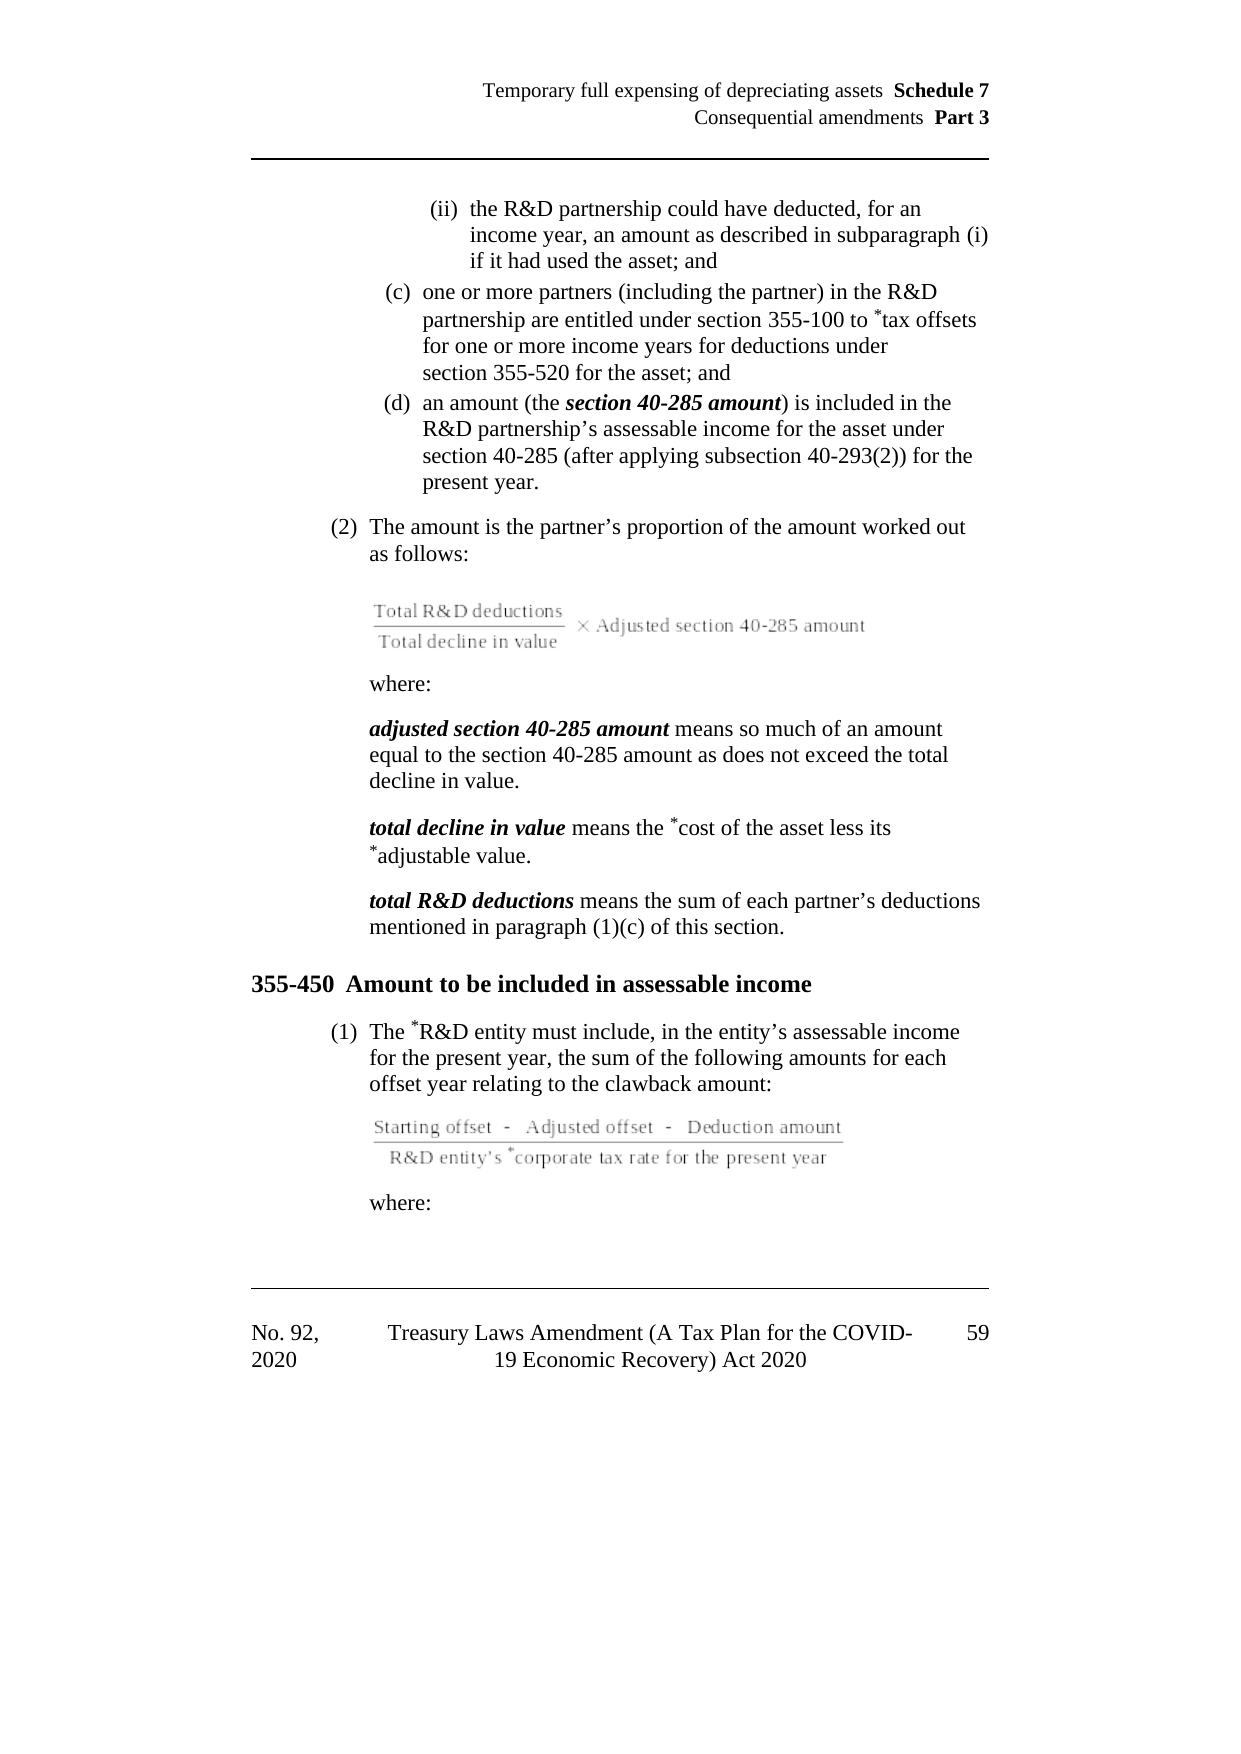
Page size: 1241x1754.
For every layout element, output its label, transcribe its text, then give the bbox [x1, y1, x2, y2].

text 355-450 Amount to be included in assessable income [251, 969, 989, 997]
text total R&D deductions means the sum of each partner’s deductions mentioned in paragraph (1)(c) of this section. [369, 887, 989, 939]
text where: [369, 669, 989, 696]
text adjusted section 40-285 amount means so much of an amount equal to the section 40-285 amount as does not exceed the total decline in value. [369, 715, 989, 794]
text (d) an amount (the section 40-285 amount) is included in the R&D partnership’s assessable income for the asset under section 40-285 (after applying subsection 40-293(2)) for the present year. [251, 389, 989, 494]
text total decline in value means the *cost of the asset less its *adjustable value. [369, 812, 989, 868]
text where: [369, 1189, 989, 1215]
text (c) one or more partners (including the partner) in the R&D partnership are entitled under section 355-100 to *tax offsets for one or more income years for deductions under section 355-520 for the asset; and [251, 278, 989, 385]
text (1) The *R&D entity must include, in the entity’s assessable income for the present year, the sum of the following amounts for each offset year relating to the clawback amount: [251, 1016, 989, 1097]
text (2) The amount is the partner’s proportion of the amount worked out as follows: [251, 513, 989, 566]
text (ii) the R&D partnership could have deducted, for an income year, an amount as described in subparagraph (i) if it had used the asset; and [251, 195, 989, 274]
